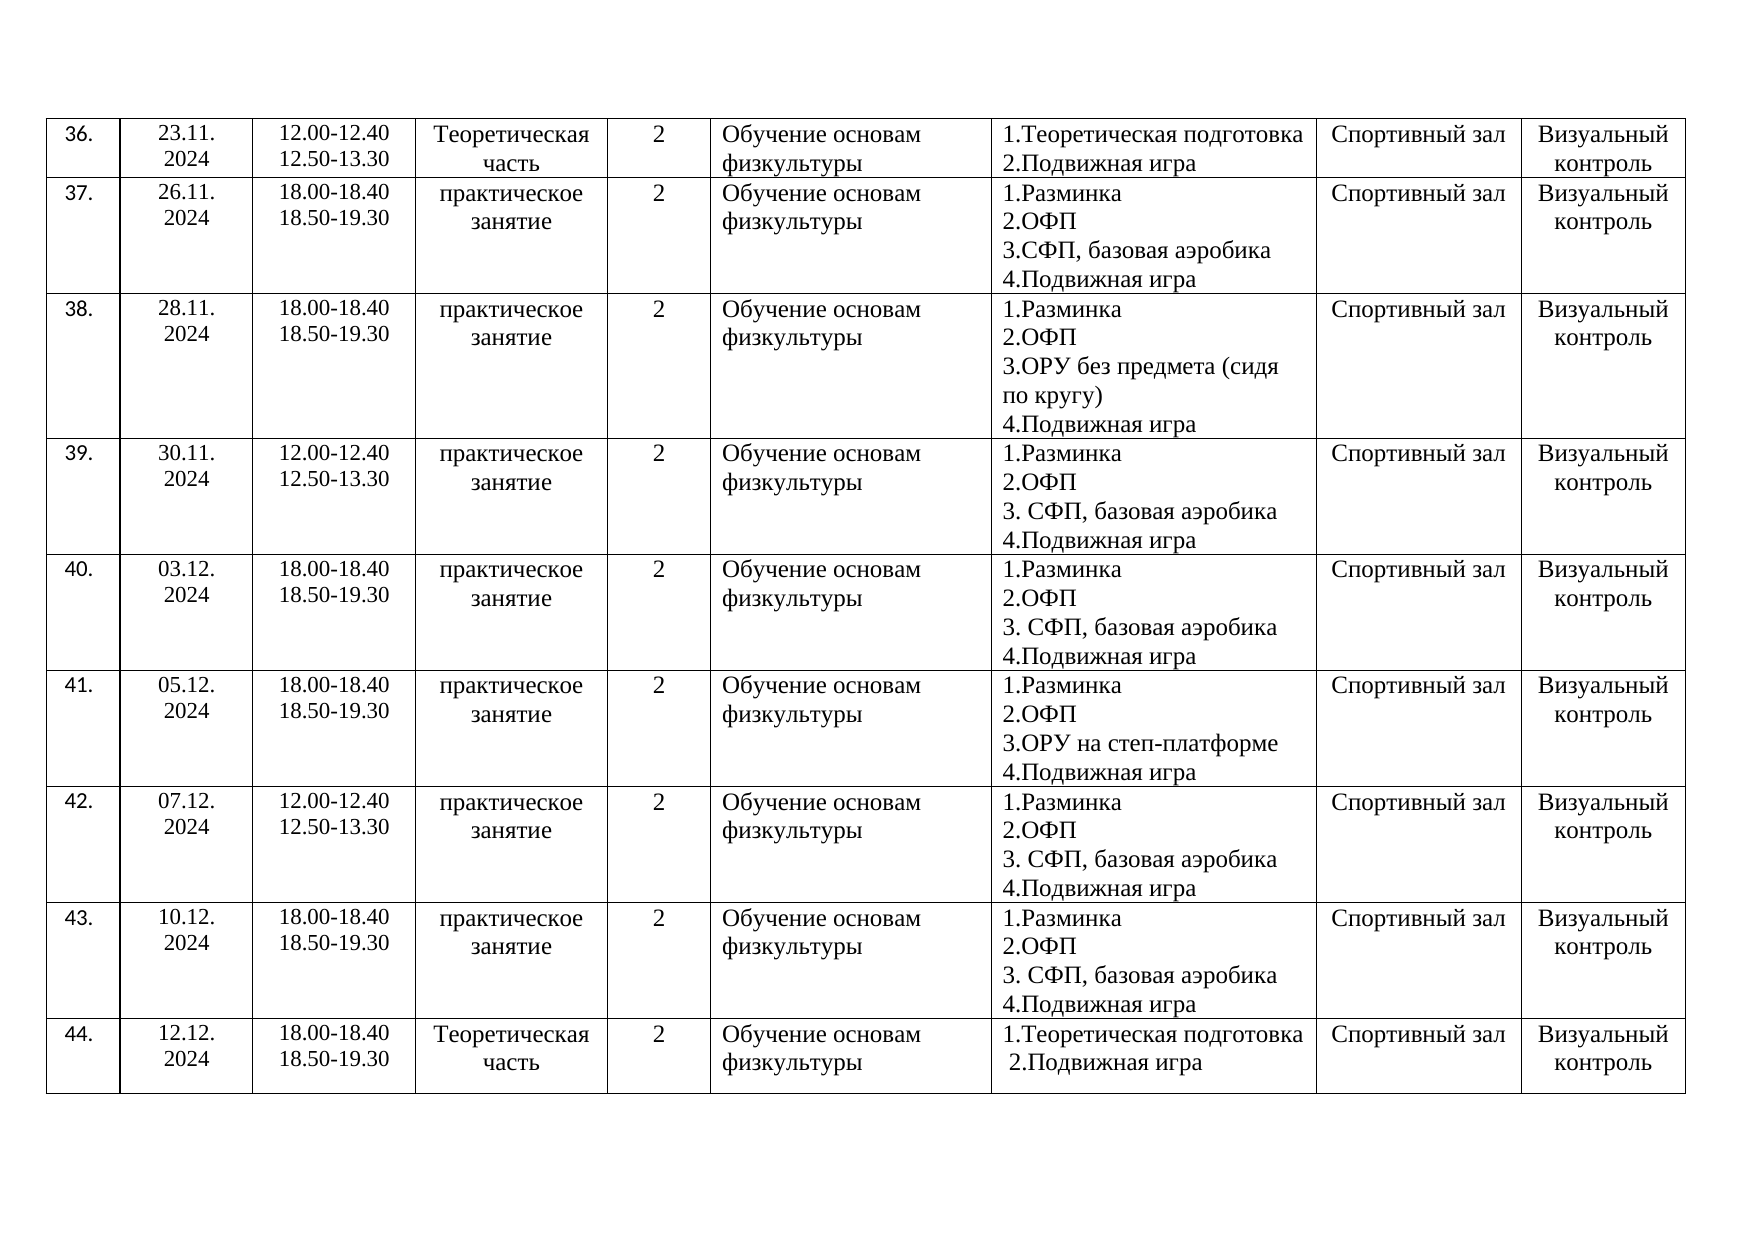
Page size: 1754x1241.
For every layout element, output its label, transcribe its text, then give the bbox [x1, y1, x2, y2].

table_cell 2 [608, 178, 710, 293]
table_cell 30.11. 2024 [121, 439, 252, 553]
table_cell Визуальный контроль [1522, 903, 1685, 1018]
table_cell практическое занятие [416, 787, 607, 902]
table_cell Спортивный зал [1317, 1019, 1521, 1093]
table_cell Спортивный зал [1317, 671, 1521, 786]
table_cell Спортивный зал [1317, 555, 1521, 669]
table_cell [711, 119, 991, 177]
table_cell 12.12. 2024 [121, 1019, 252, 1093]
table_cell 10.12. 2024 [121, 903, 252, 1018]
table_cell [47, 1019, 119, 1093]
table_cell 18.00-18.40 18.50-19.30 [253, 671, 415, 786]
table_cell Визуальный контроль [1522, 555, 1685, 669]
table_cell Обучение основам физкультуры [711, 294, 991, 437]
table_cell практическое занятие [416, 555, 607, 669]
table_cell Спортивный зал [1317, 439, 1521, 553]
table_cell Визуальный контроль [1522, 1019, 1685, 1093]
table_cell 23.11. 2024 [121, 119, 252, 177]
table_cell 2 [608, 294, 710, 437]
table_cell 1.Разминка 2.ОФП 3.ОРУ на степ-платформе 4.Подвижная игра [992, 671, 1316, 786]
table_cell [47, 903, 119, 1018]
table_cell 05.12. 2024 [121, 671, 252, 786]
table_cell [711, 1019, 991, 1093]
table_cell практическое занятие [416, 671, 607, 786]
table_cell 1.Разминка 2.ОФП 3. СФП, базовая аэробика 4.Подвижная игра [992, 787, 1316, 902]
table_cell Спортивный зал [1317, 294, 1521, 437]
table_cell 1.Разминка 2.ОФП 3. СФП, базовая аэробика 4.Подвижная игра [992, 555, 1316, 669]
table_cell [47, 671, 119, 786]
table_cell 1.Теоретическая подготовка 2.Подвижная игра [992, 119, 1316, 177]
table_cell 1.Разминка 2.ОФП 3. СФП, базовая аэробика 4.Подвижная игра [992, 439, 1316, 553]
table_cell 12.00-12.40 12.50-13.30 [253, 439, 415, 553]
table_cell Обучение основам физкультуры [711, 439, 991, 553]
table_cell 12.00-12.40 12.50-13.30 [253, 787, 415, 902]
table_cell [47, 119, 119, 177]
table_cell Обучение основам физкультуры [711, 178, 991, 293]
table_cell Обучение основам физкультуры [711, 555, 991, 669]
table_cell Визуальный контроль [1522, 671, 1685, 786]
table_cell практическое занятие [416, 903, 607, 1018]
table_cell [47, 439, 119, 553]
table_cell [47, 294, 119, 437]
table_cell практическое занятие [416, 178, 607, 293]
table_cell Визуальный контроль [1522, 294, 1685, 437]
table_cell 1.Разминка 2.ОФП 3.ОРУ без предмета (сидя по кругу) 4.Подвижная игра [992, 294, 1316, 437]
table_cell 26.11. 2024 [121, 178, 252, 293]
table_cell 12.00-12.40 12.50-13.30 [253, 119, 415, 177]
table_cell Спортивный зал [1317, 178, 1521, 293]
table_cell 03.12. 2024 [121, 555, 252, 669]
table_cell [47, 178, 119, 293]
table_cell 2 [608, 439, 710, 553]
table_cell практическое занятие [416, 294, 607, 437]
table_cell Обучение основам физкультуры [711, 787, 991, 902]
table_cell 1.Разминка 2.ОФП 3. СФП, базовая аэробика 4.Подвижная игра [992, 903, 1316, 1018]
table_cell Визуальный контроль [1522, 439, 1685, 553]
table_cell [47, 555, 119, 669]
table_cell 2 [608, 903, 710, 1018]
table_cell Визуальный контроль [1522, 119, 1685, 177]
table_cell [47, 787, 119, 902]
table_cell Теоретическая часть [416, 1019, 607, 1093]
table_cell 18.00-18.40 18.50-19.30 [253, 555, 415, 669]
table_cell 18.00-18.40 18.50-19.30 [253, 1019, 415, 1093]
table_cell Визуальный контроль [1522, 178, 1685, 293]
table_cell 2 [608, 787, 710, 902]
table_cell 2 [608, 1019, 710, 1093]
table_cell Теоретическая часть [416, 119, 607, 177]
table_cell Спортивный зал [1317, 903, 1521, 1018]
table_cell 07.12. 2024 [121, 787, 252, 902]
table_cell 1.Теоретическая подготовка 2.Подвижная игра [992, 1019, 1316, 1093]
table_cell Спортивный зал [1317, 787, 1521, 902]
table_cell 18.00-18.40 18.50-19.30 [253, 903, 415, 1018]
table_cell 2 [608, 119, 710, 177]
table_cell Обучение основам физкультуры [711, 671, 991, 786]
table_cell Спортивный зал [1317, 119, 1521, 177]
table_cell 28.11. 2024 [121, 294, 252, 437]
table_cell Визуальный контроль [1522, 787, 1685, 902]
table_cell 18.00-18.40 18.50-19.30 [253, 294, 415, 437]
table_cell 2 [608, 671, 710, 786]
table_cell Обучение основам физкультуры [711, 903, 991, 1018]
table_cell 2 [608, 555, 710, 669]
table_cell 1.Разминка 2.ОФП 3.СФП, базовая аэробика 4.Подвижная игра [992, 178, 1316, 293]
table_cell практическое занятие [416, 439, 607, 553]
table_cell 18.00-18.40 18.50-19.30 [253, 178, 415, 293]
